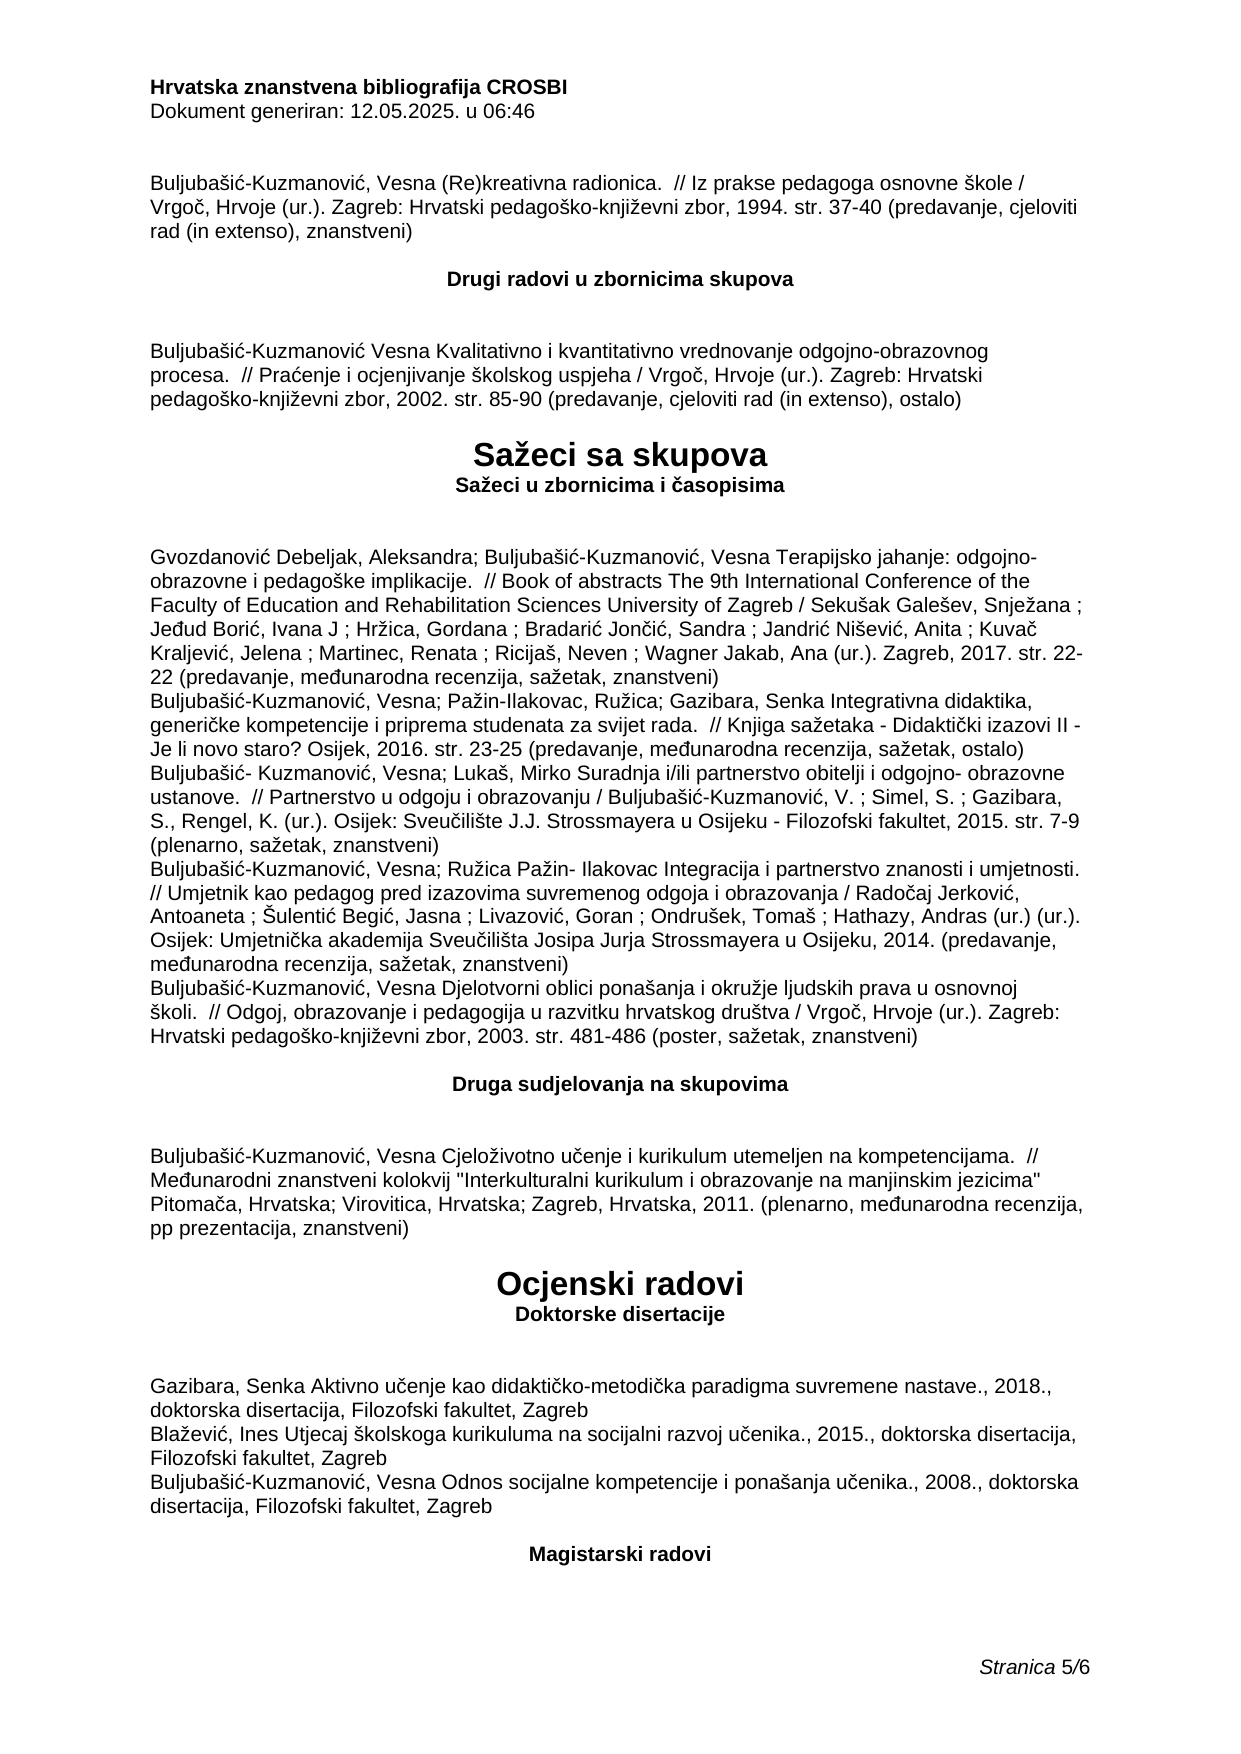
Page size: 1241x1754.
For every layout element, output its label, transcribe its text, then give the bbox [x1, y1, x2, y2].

text Buljubašić-Kuzmanović, Vesna [150, 1470, 1090, 1518]
text Buljubašić-Kuzmanović, Vesna; Ružica Pažin- Ilakovac [150, 856, 1090, 976]
text Buljubašić-Kuzmanović, Vesna [150, 976, 1090, 1048]
subtitle Druga sudjelovanja na skupovima [150, 1072, 1090, 1096]
text Gazibara, Senka [150, 1374, 1090, 1422]
subtitle Sažeci u zbornicima i časopisima [150, 473, 1090, 497]
subtitle Ocjenski radovi [150, 1264, 1090, 1302]
subtitle Sažeci sa skupova [150, 434, 1090, 473]
text Buljubašić-Kuzmanović, Vesna; Pažin-Ilakovac, Ružica; Gazibara, Senka [150, 689, 1090, 761]
subtitle Drugi radovi u zbornicima skupova [150, 267, 1090, 291]
text Buljubašić-Kuzmanović Vesna [150, 339, 1090, 411]
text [150, 171, 1090, 243]
text Gvozdanović Debeljak, Aleksandra; Buljubašić-Kuzmanović, Vesna [150, 545, 1090, 689]
subtitle Magistarski radovi [150, 1542, 1090, 1566]
subtitle Doktorske disertacije [150, 1302, 1090, 1326]
text Buljubašić-Kuzmanović, Vesna [150, 1144, 1090, 1240]
text Buljubašić- Kuzmanović, Vesna; Lukaš, Mirko [150, 761, 1090, 856]
text Blažević, Ines [150, 1422, 1090, 1470]
